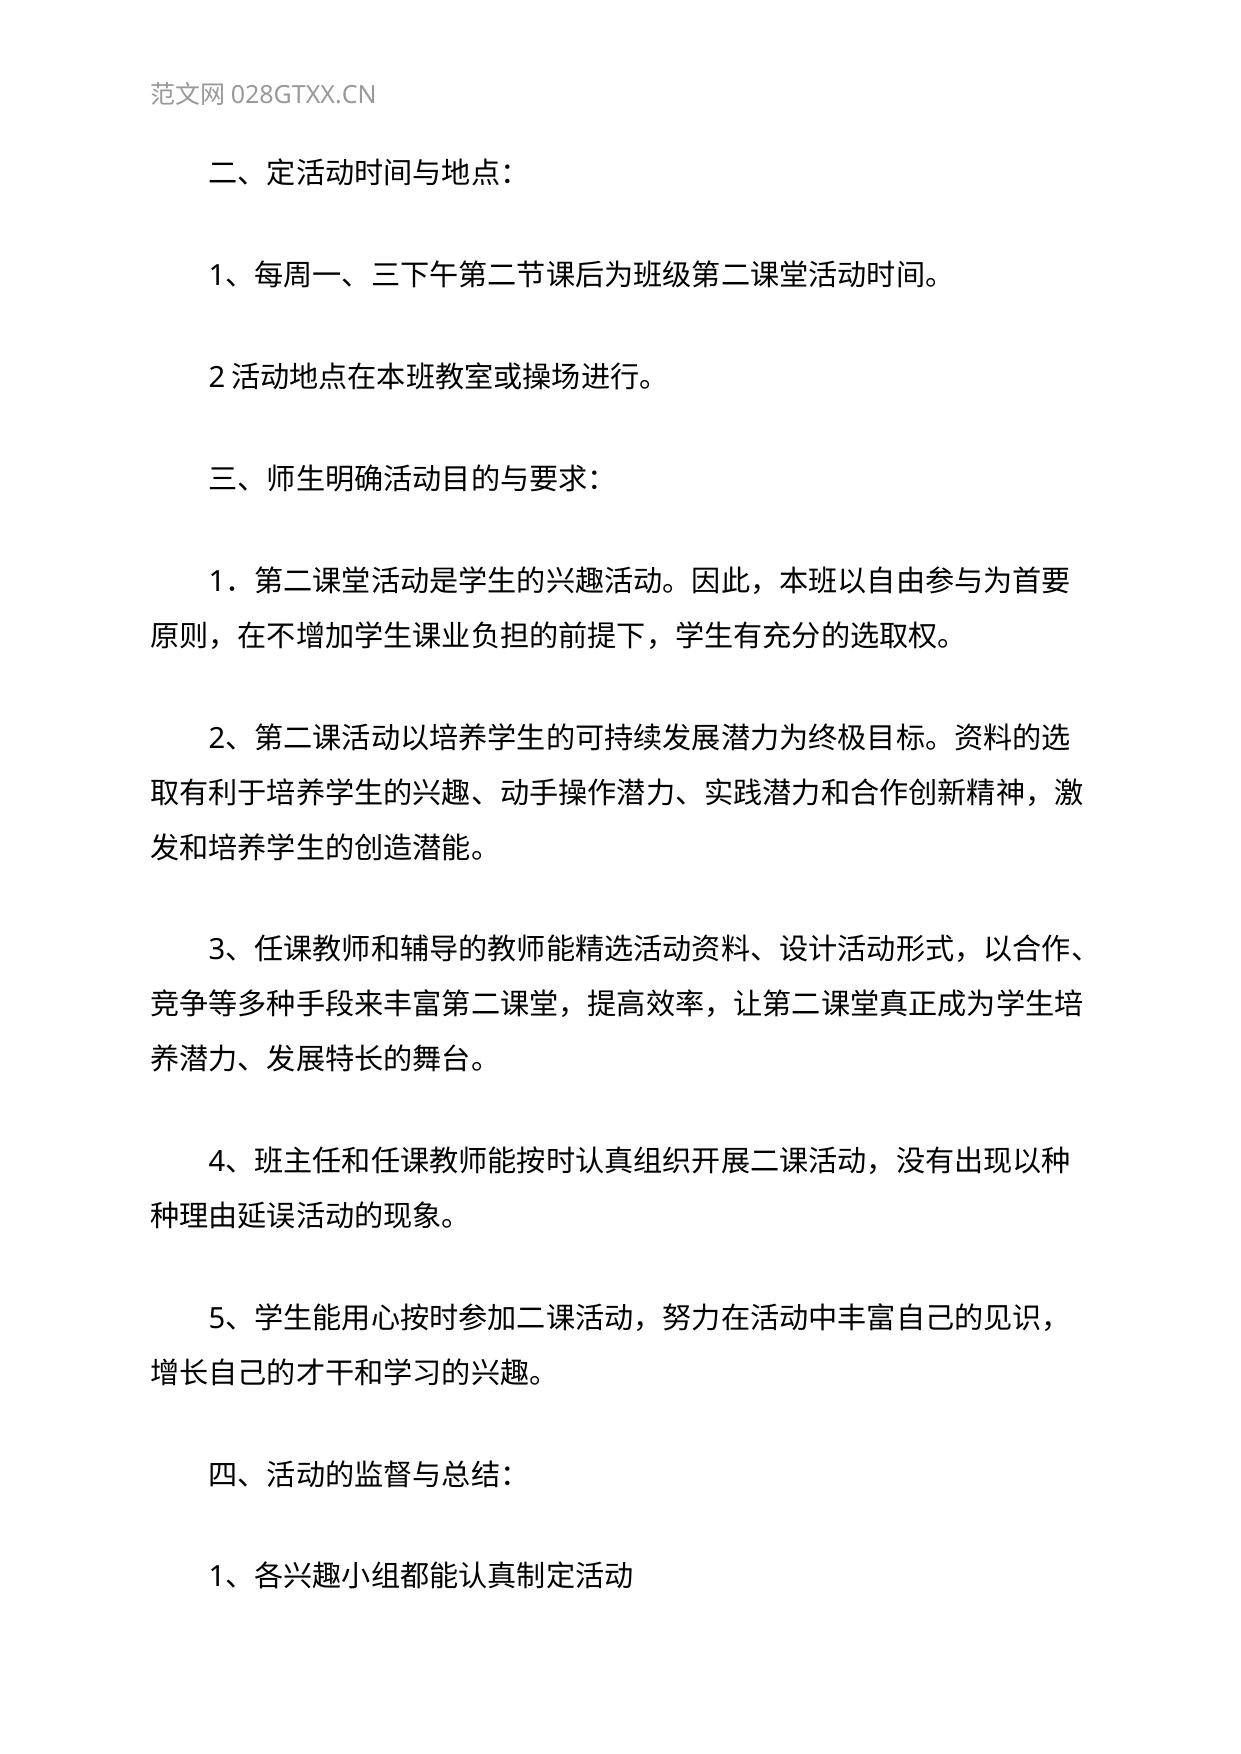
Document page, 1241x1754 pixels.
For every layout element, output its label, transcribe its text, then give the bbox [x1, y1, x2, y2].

text 1、各兴趣小组都能认真制定活动 [150, 1553, 1090, 1595]
text 三、师生明确活动目的与要求： [150, 456, 1090, 498]
text 二、定活动时间与地点： [150, 150, 1090, 192]
text 四、活动的监督与总结： [150, 1451, 1090, 1493]
text 3、任课教师和辅导的教师能精选活动资料、设计活动形式，以合作、竞争等多种手段来丰富第二课堂，提高效率，让第二课堂真正成为学生培养潜力、发展特长的舞台。 [150, 926, 1090, 1078]
text 1、每周一、三下午第二节课后为班级第二课堂活动时间。 [150, 252, 1090, 294]
text 5、学生能用心按时参加二课活动，努力在活动中丰富自己的见识，增长自己的才干和学习的兴趣。 [150, 1294, 1090, 1392]
text 4、班主任和任课教师能按时认真组织开展二课活动，没有出现以种种理由延误活动的现象。 [150, 1138, 1090, 1235]
text 2活动地点在本班教室或操场进行。 [150, 354, 1090, 396]
text 2、第二课活动以培养学生的可持续发展潜力为终极目标。资料的选取有利于培养学生的兴趣、动手操作潜力、实践潜力和合作创新精神，激发和培养学生的创造潜能。 [150, 714, 1090, 866]
text 1．第二课堂活动是学生的兴趣活动。因此，本班以自由参与为首要原则，在不增加学生课业负担的前提下，学生有充分的选取权。 [150, 557, 1090, 655]
